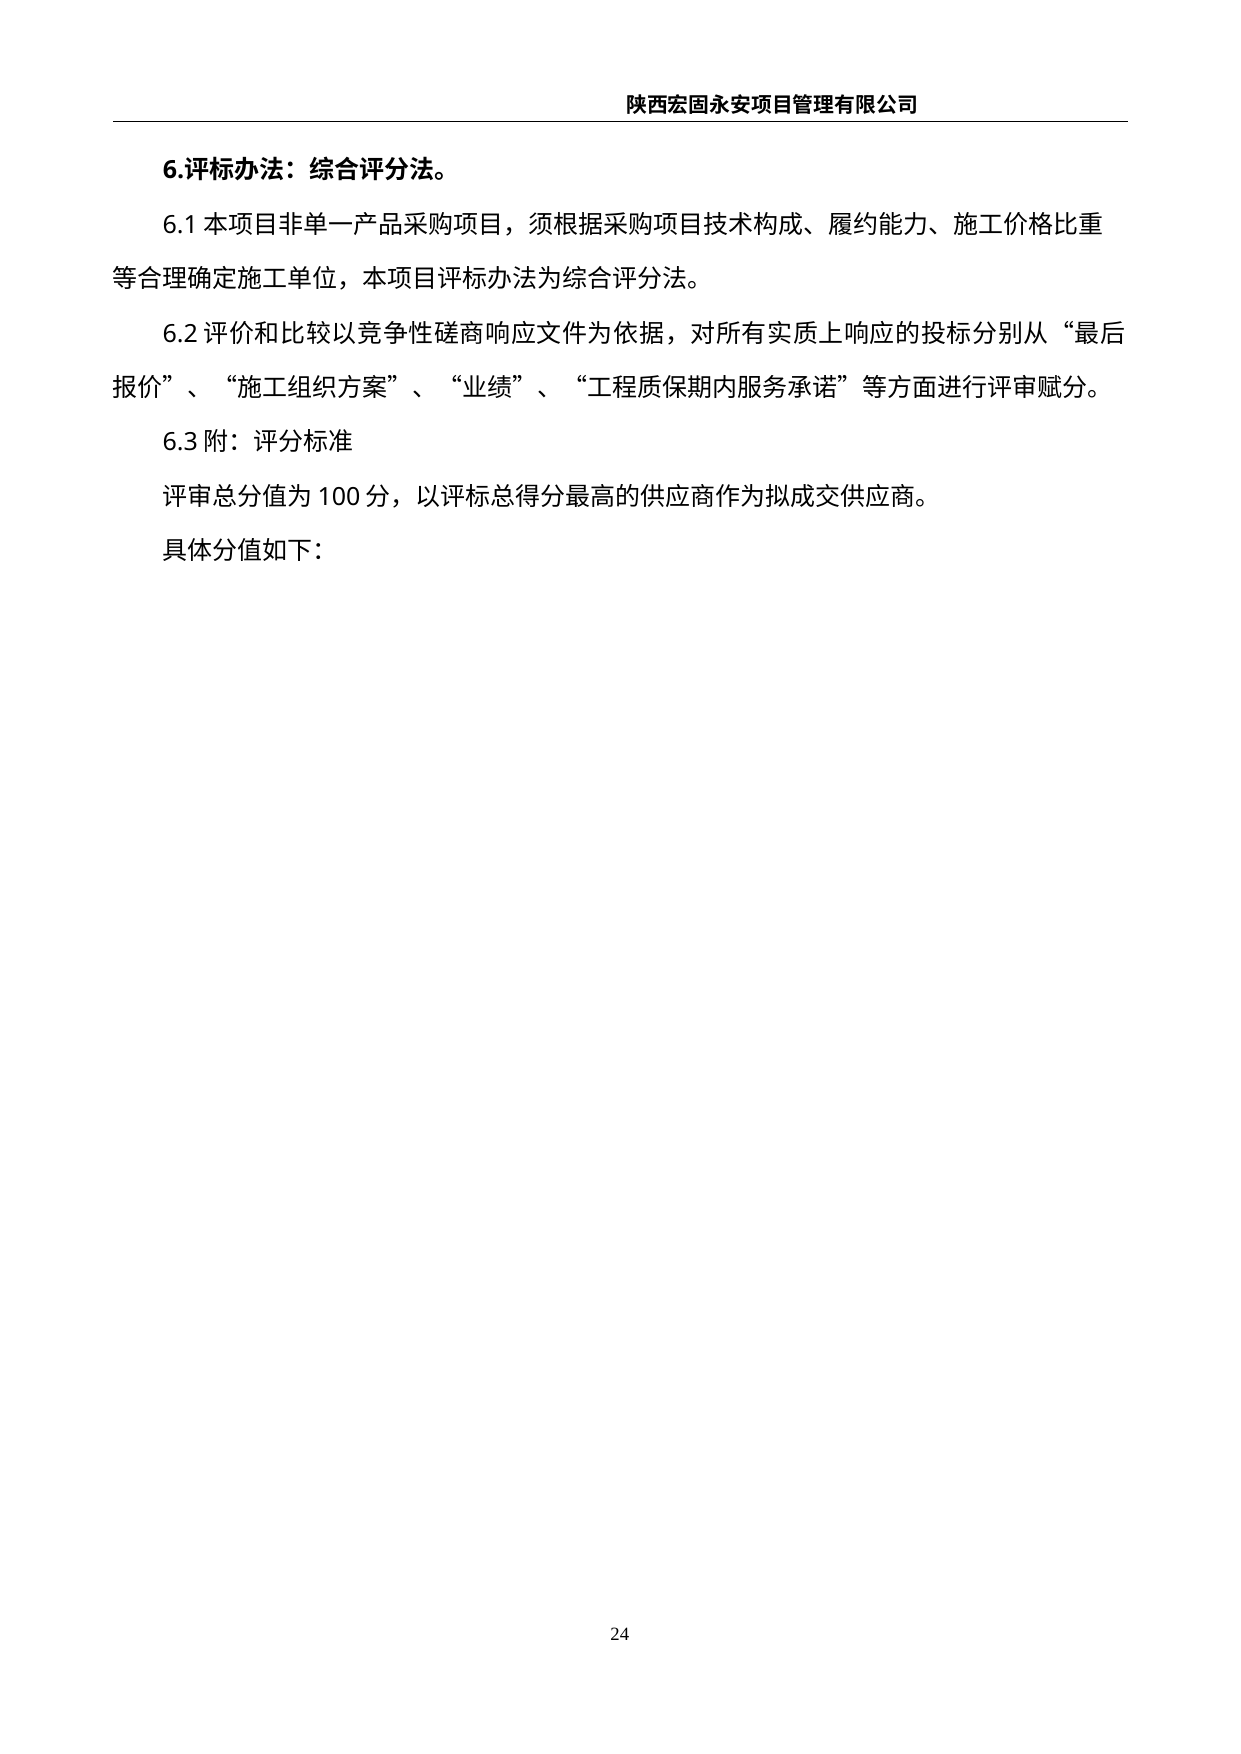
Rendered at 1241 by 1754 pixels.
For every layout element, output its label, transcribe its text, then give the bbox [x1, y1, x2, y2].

text 6.评标办法：综合评分法。 [112, 150, 1128, 186]
text 6.2评价和比较以竞争性磋商响应文件为依据，对所有实质上响应的投标分别从“最后报价”、“施工组织方案”、“业绩”、“工程质保期内服务承诺”等方面进行评审赋分。 [112, 313, 1128, 404]
text 6.1本项目非单一产品采购项目，须根据采购项目技术构成、履约能力、施工价格比重等合理确定施工单位，本项目评标办法为综合评分法。 [112, 204, 1128, 295]
text 具体分值如下： [112, 531, 1128, 567]
text 6.3附：评分标准 [112, 422, 1128, 458]
text 评审总分值为100分，以评标总得分最高的供应商作为拟成交供应商。 [112, 476, 1128, 512]
